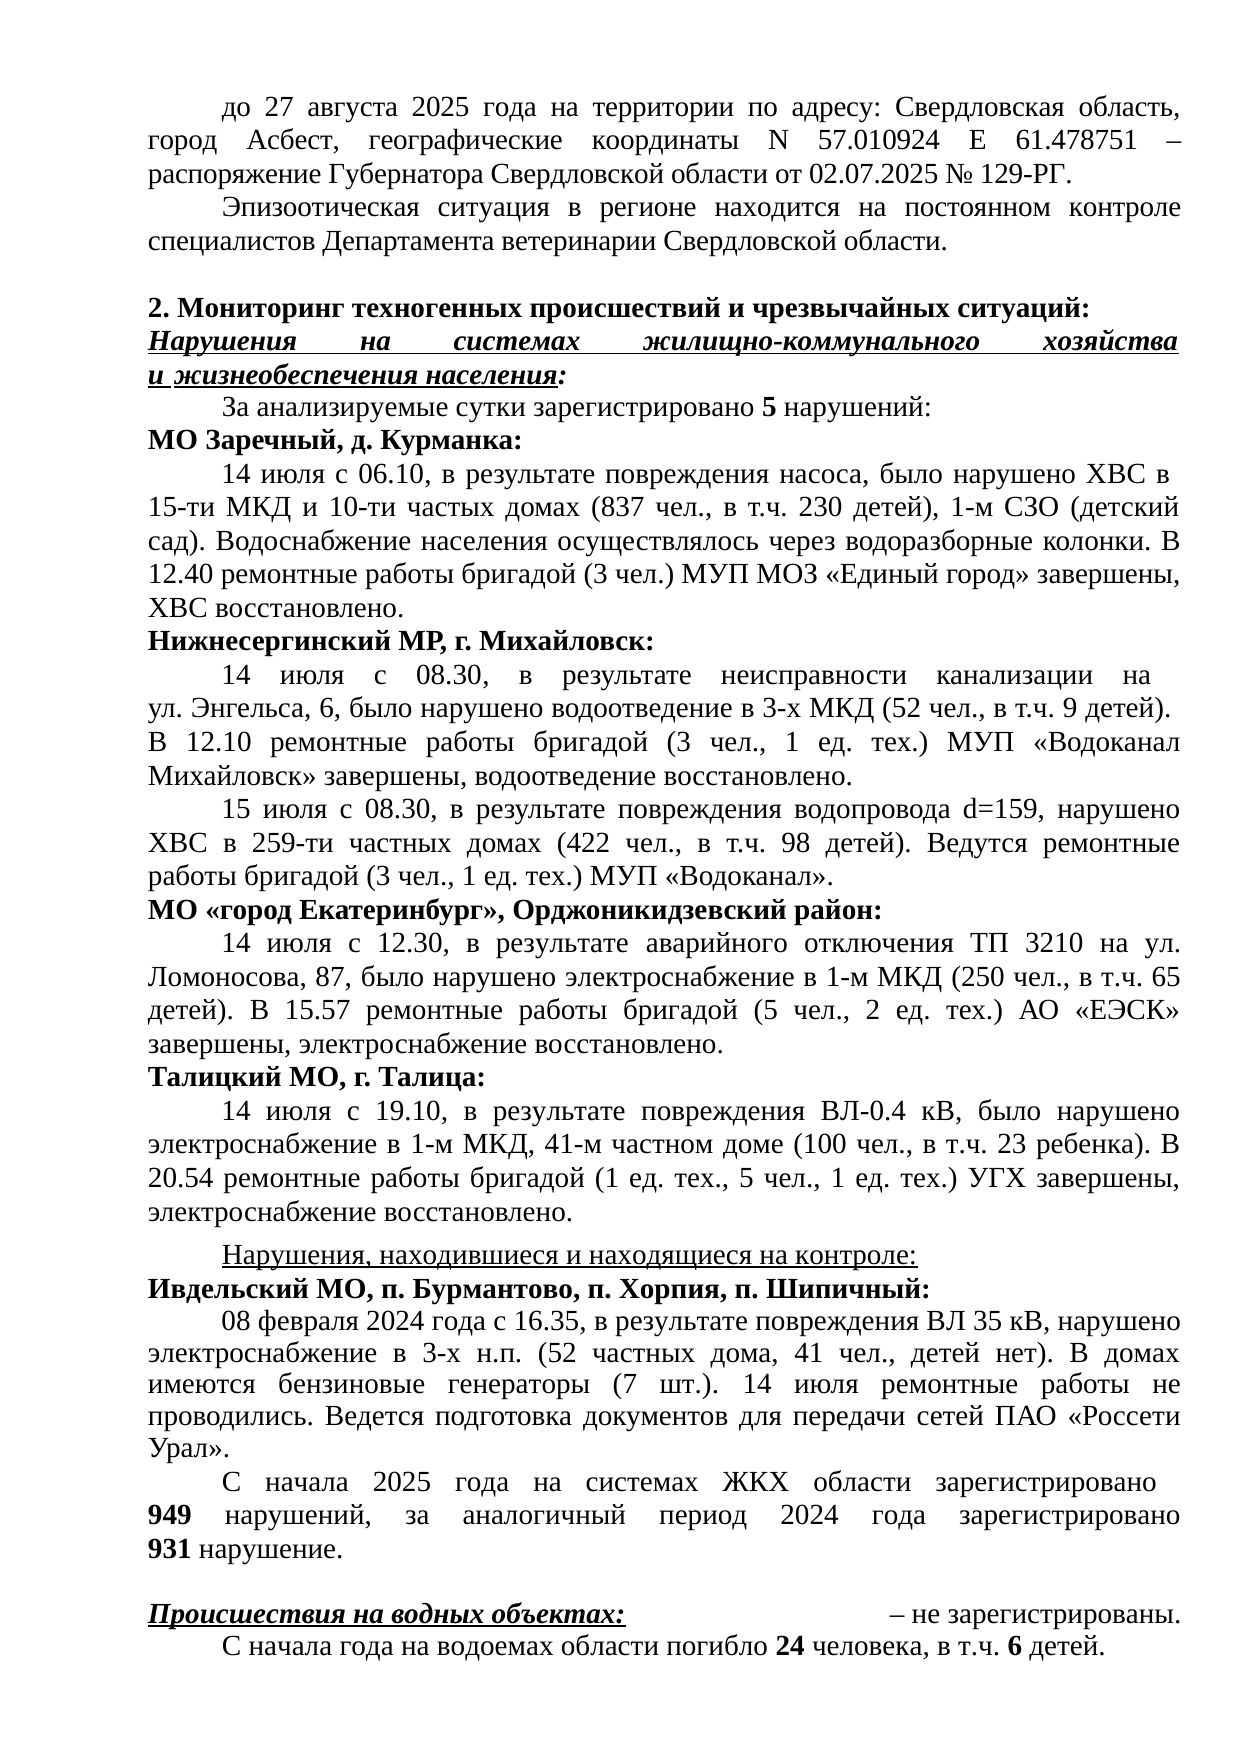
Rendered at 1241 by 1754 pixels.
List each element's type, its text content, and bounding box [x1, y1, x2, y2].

text Нарушения, находившиеся и находящиеся на контроле: [148, 1239, 1181, 1271]
text Эпизоотическая ситуация в регионе находится на постоянном контроле специалистов Департамента ветеринарии Свердловской области. [148, 189, 1181, 256]
text 08 февраля 2024 года с 16.35, в результате повреждения ВЛ 35 кВ, нарушено электроснабжение в 3-х н.п. (52 частных дома, 41 чел., детей нет). В домах имеются бензиновые генераторы (7 шт.). 14 июля ремонтные работы не проводились. Ведется подготовка документов для передачи сетей ПАО «Россети Урал». [148, 1304, 1181, 1464]
text 14 июля с 19.10, в результате повреждения ВЛ-0.4 кВ, было нарушено электроснабжение в 1-м МКД, 41-м частном доме (100 чел., в т.ч. 23 ребенка). В 20.54 ремонтные работы бригадой (1 ед. тех., 5 чел., 1 ед. тех.) УГХ завершены, электроснабжение восстановлено. [148, 1093, 1181, 1227]
text 14 июля с 08.30, в результате неисправности канализации на ул. Энгельса, 6, было нарушено водоотведение в 3-х МКД (52 чел., в т.ч. 9 детей). В 12.10 ремонтные работы бригадой (3 чел., 1 ед. тех.) МУП «Водоканал Михайловск» завершены, водоотведение восстановлено. [148, 657, 1181, 791]
text до 27 августа 2025 года на территории по адресу: Свердловская область, город Асбест, географические координаты N 57.010924 Е 61.478751 – распоряжение Губернатора Свердловской области от 02.07.2025 № 129-РГ. [148, 89, 1181, 189]
text Талицкий МО, г. Талица: [148, 1059, 1181, 1093]
text Ивдельский МО, п. Бурмантово, п. Хорпия, п. Шипичный: [148, 1271, 1181, 1304]
text 2. Мониторинг техногенных происшествий и чрезвычайных ситуаций: [148, 290, 1181, 323]
text МО Заречный, д. Курманка: [148, 422, 1181, 456]
text С начала 2025 года на системах ЖКХ области зарегистрировано 949 нарушений, за аналогичный период 2024 года зарегистрировано 931 нарушение. [148, 1464, 1181, 1564]
text Нижнесергинский МР, г. Михайловск: [148, 623, 1181, 657]
text За анализируемые сутки зарегистрировано 5 нарушений: [148, 391, 1181, 422]
text Нарушения на системах жилищно-коммунального хозяйства и жизнеобеспечения населения: [148, 323, 1181, 391]
text МО «город Екатеринбург», Орджоникидзевский район: [148, 892, 1181, 925]
text 14 июля с 12.30, в результате аварийного отключения ТП 3210 на ул. Ломоносова, 87, было нарушено электроснабжение в 1-м МКД (250 чел., в т.ч. 65 детей). В 15.57 ремонтные работы бригадой (5 чел., 2 ед. тех.) АО «ЕЭСК» завершены, электроснабжение восстановлено. [148, 925, 1181, 1059]
text 14 июля с 06.10, в результате повреждения насоса, было нарушено ХВС в 15-ти МКД и 10-ти частых домах (837 чел., в т.ч. 230 детей), 1-м СЗО (детский сад). Водоснабжение населения осуществлялось через водоразборные колонки. В 12.40 ремонтные работы бригадой (3 чел.) МУП МОЗ «Единый город» завершены, ХВС восстановлено. [148, 456, 1181, 623]
text 15 июля с 08.30, в результате повреждения водопровода d=159, нарушено ХВС в 259-ти частных домах (422 чел., в т.ч. 98 детей). Ведутся ремонтные работы бригадой (3 чел., 1 ед. тех.) МУП «Водоканал». [148, 791, 1181, 892]
text Происшествия на водных объектах: – не зарегистрированы. С начала года на водоемах области погибло 24 человека, в т.ч. 6 детей. [148, 1598, 1181, 1662]
